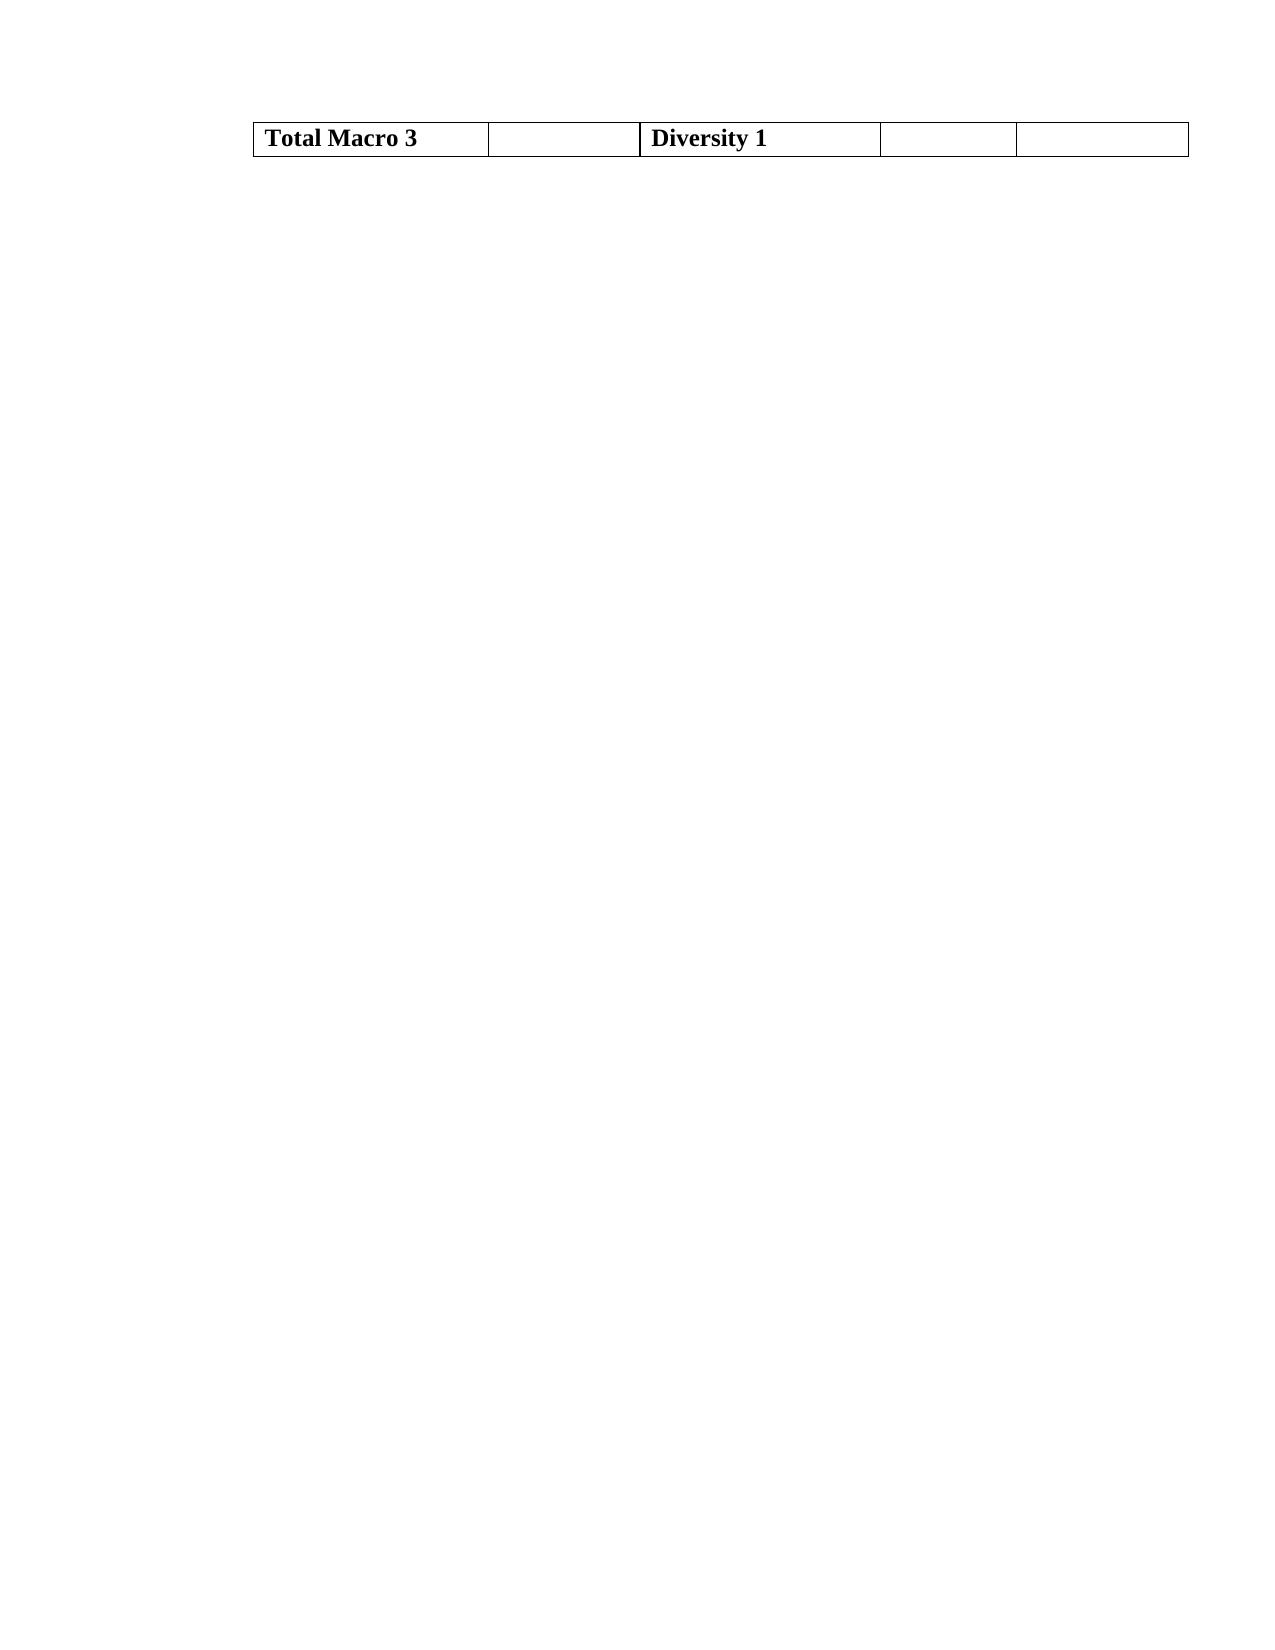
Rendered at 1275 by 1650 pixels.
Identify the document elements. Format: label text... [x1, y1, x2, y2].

table_cell Diversity 1 [641, 123, 880, 156]
table_cell Total Macro 3 [254, 123, 488, 156]
table_cell [881, 123, 1016, 156]
table_cell [489, 123, 639, 156]
table_cell [1017, 123, 1188, 156]
